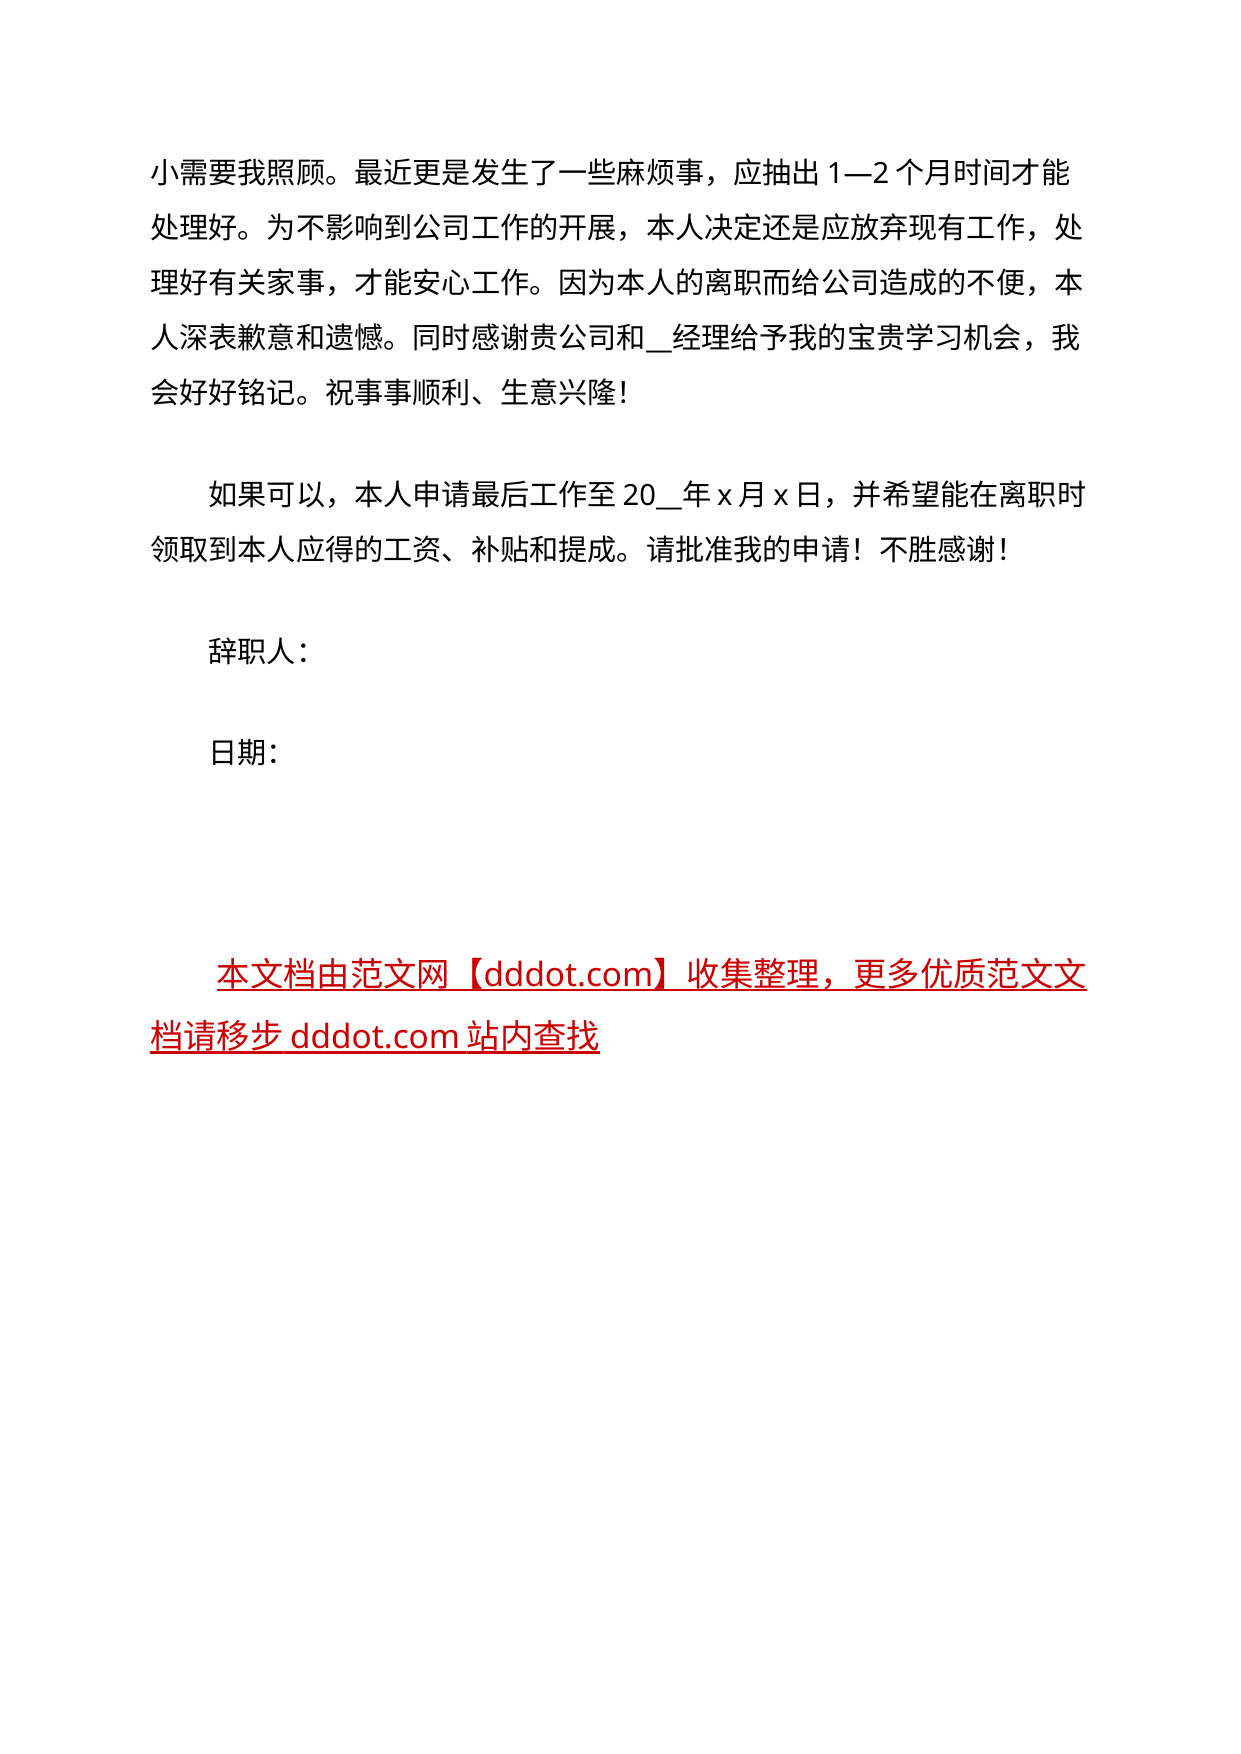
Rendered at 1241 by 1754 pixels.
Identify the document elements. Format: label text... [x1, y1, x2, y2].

text 辞职人： [150, 628, 1090, 671]
text 日期： [150, 730, 1090, 772]
text 本文档由范文网【dddot.com】收集整理，更多优质范文文档请移步dddot.com站内查找 [150, 947, 1090, 1058]
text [150, 150, 1090, 412]
text 如果可以，本人申请最后工作至20__年x月x日，并希望能在离职时领取到本人应得的工资、补贴和提成。请批准我的申请！不胜感谢！ [150, 472, 1090, 569]
